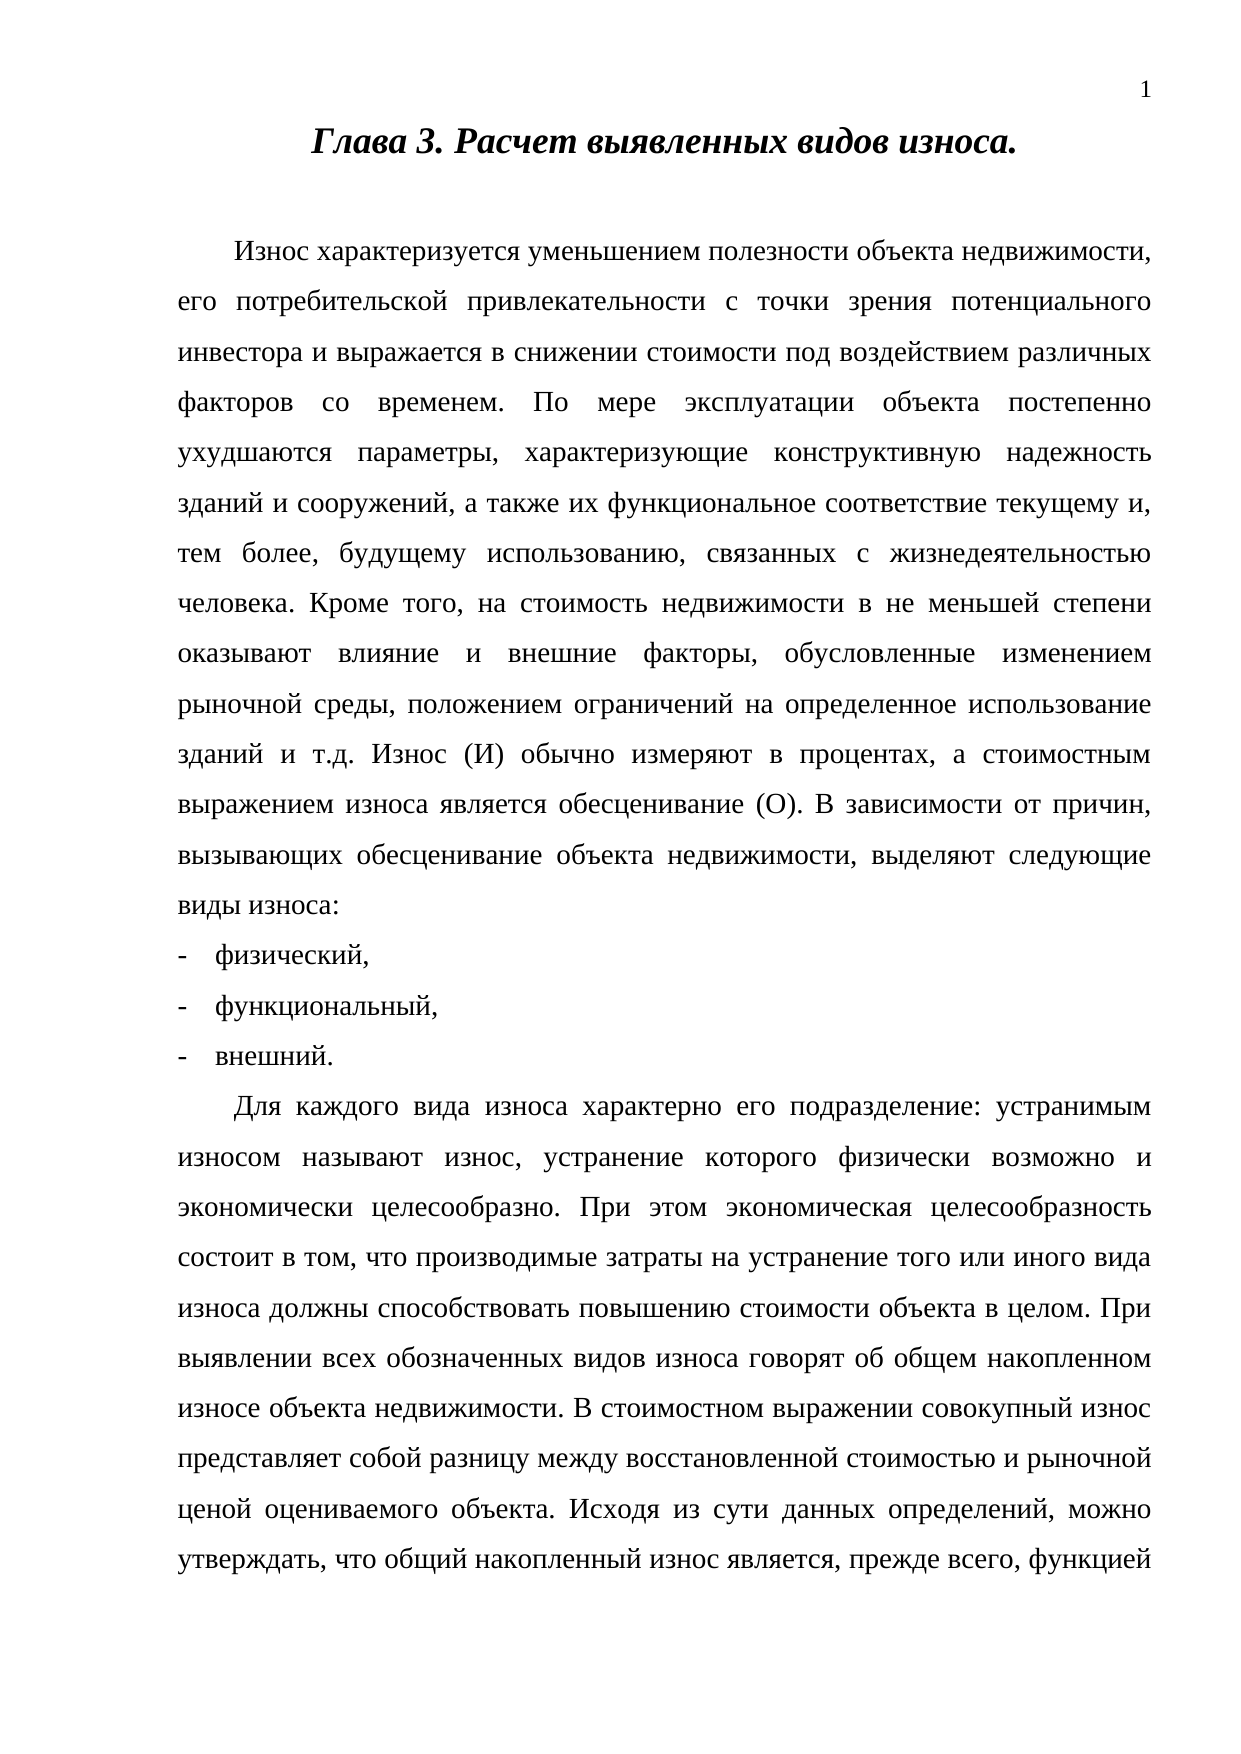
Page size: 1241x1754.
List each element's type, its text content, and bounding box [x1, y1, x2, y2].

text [177, 1088, 1152, 1575]
list внешний. [177, 1038, 1152, 1072]
list функциональный, [177, 988, 1152, 1021]
list физический, [177, 937, 1152, 971]
text Глава 3. Расчет выявленных видов износа. [177, 118, 1152, 161]
text Износ характеризуется уменьшением полезности объекта недвижимости, его потребительской привлекательности с точки зрения потенциального инвестора и выражается в снижении стоимости под воздействием различных факторов со временем. По мере эксплуатации объекта постепенно ухудшаются параметры, характеризующие конструктивную надежность зданий и сооружений, а также их функциональное соответствие текущему и, тем более, будущему использованию, связанных с жизнедеятельностью человека. Кроме того, на стоимость недвижимости в не меньшей степени оказывают влияние и внешние факторы, обусловленные изменением рыночной среды, положением ограничений на определенное использование зданий и т.д. Износ (И) обычно измеряют в процентах, а стоимостным выражением износа является обесценивание (О). В зависимости от причин, вызывающих обесценивание объекта недвижимости, выделяют следующие виды износа: [177, 233, 1152, 921]
